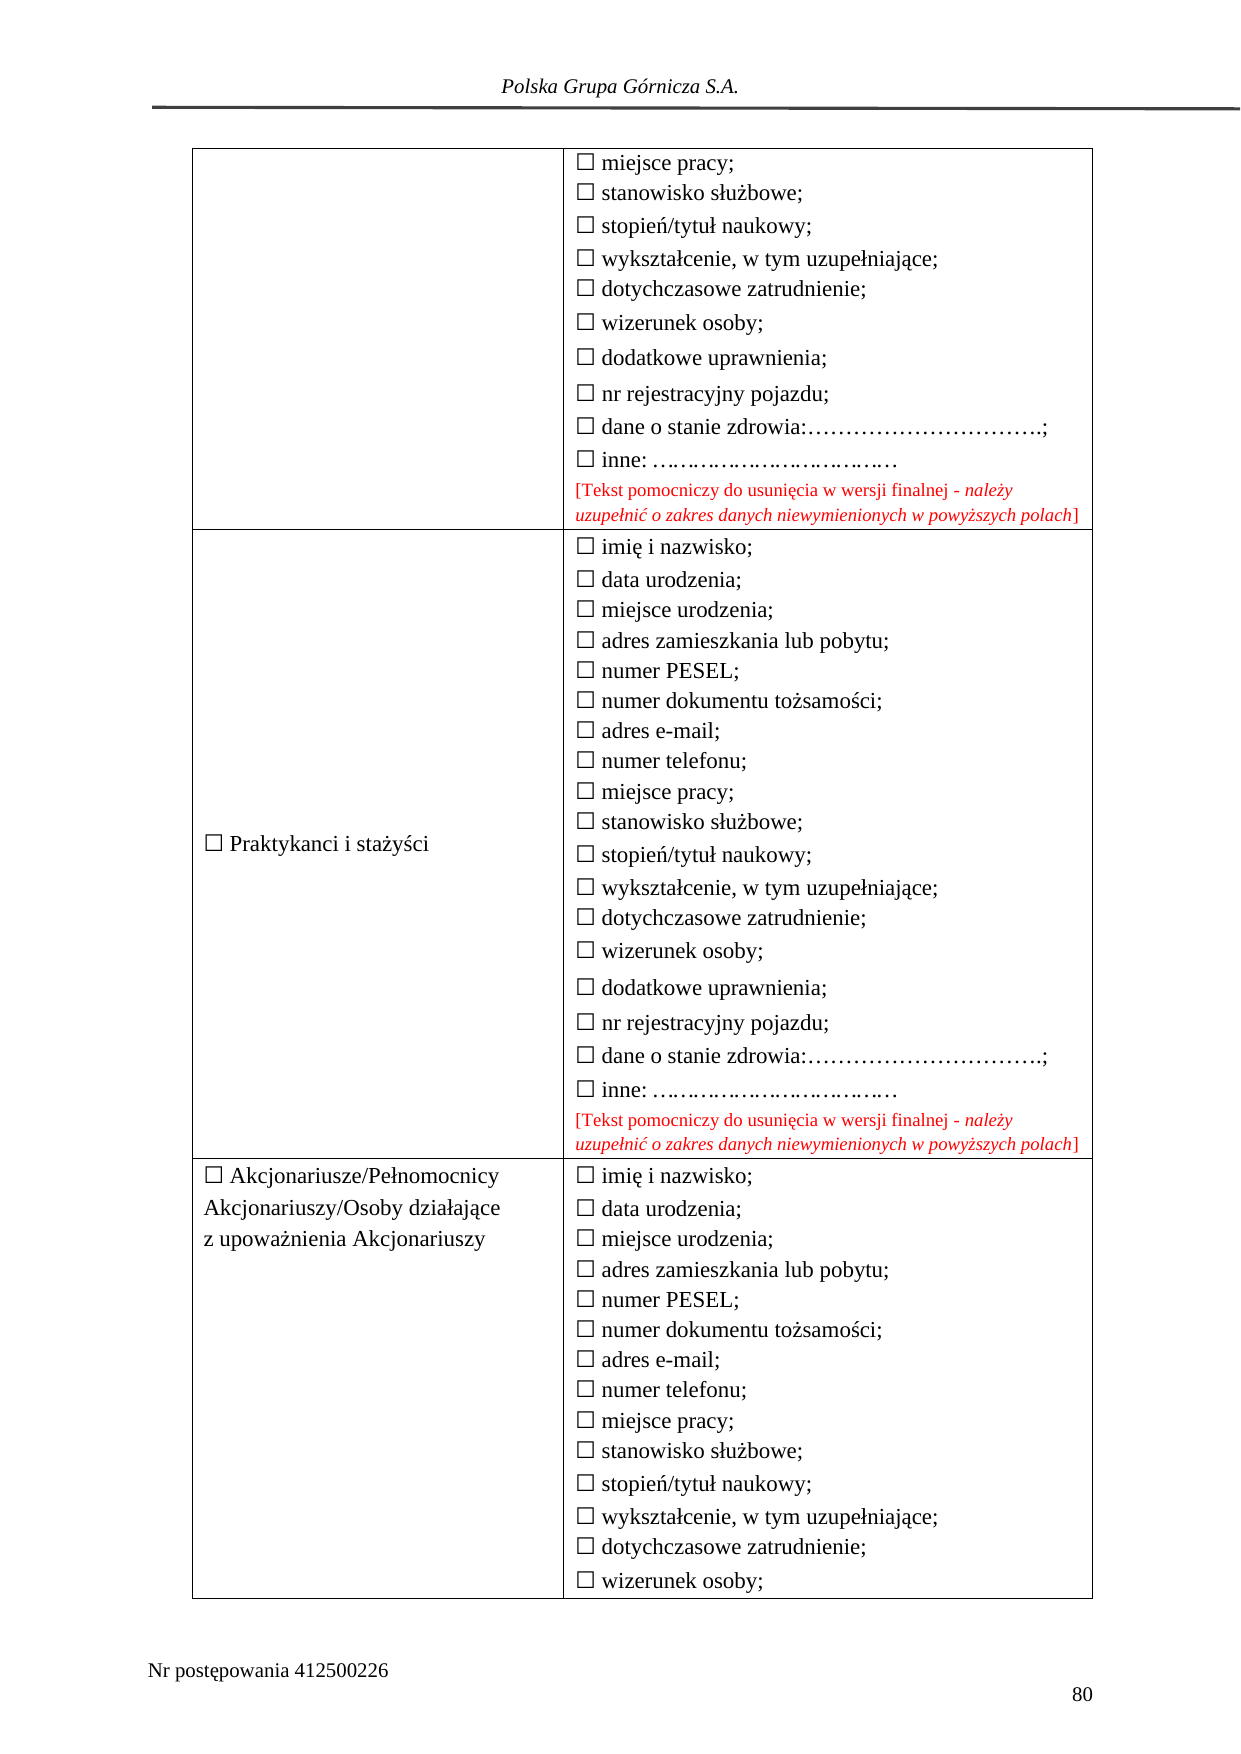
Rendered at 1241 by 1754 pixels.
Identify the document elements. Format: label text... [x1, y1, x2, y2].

table_cell Praktykanci i stażyści [193, 530, 563, 1158]
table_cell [564, 1159, 1092, 1598]
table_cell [193, 149, 563, 529]
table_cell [193, 1159, 563, 1598]
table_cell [564, 149, 1092, 529]
